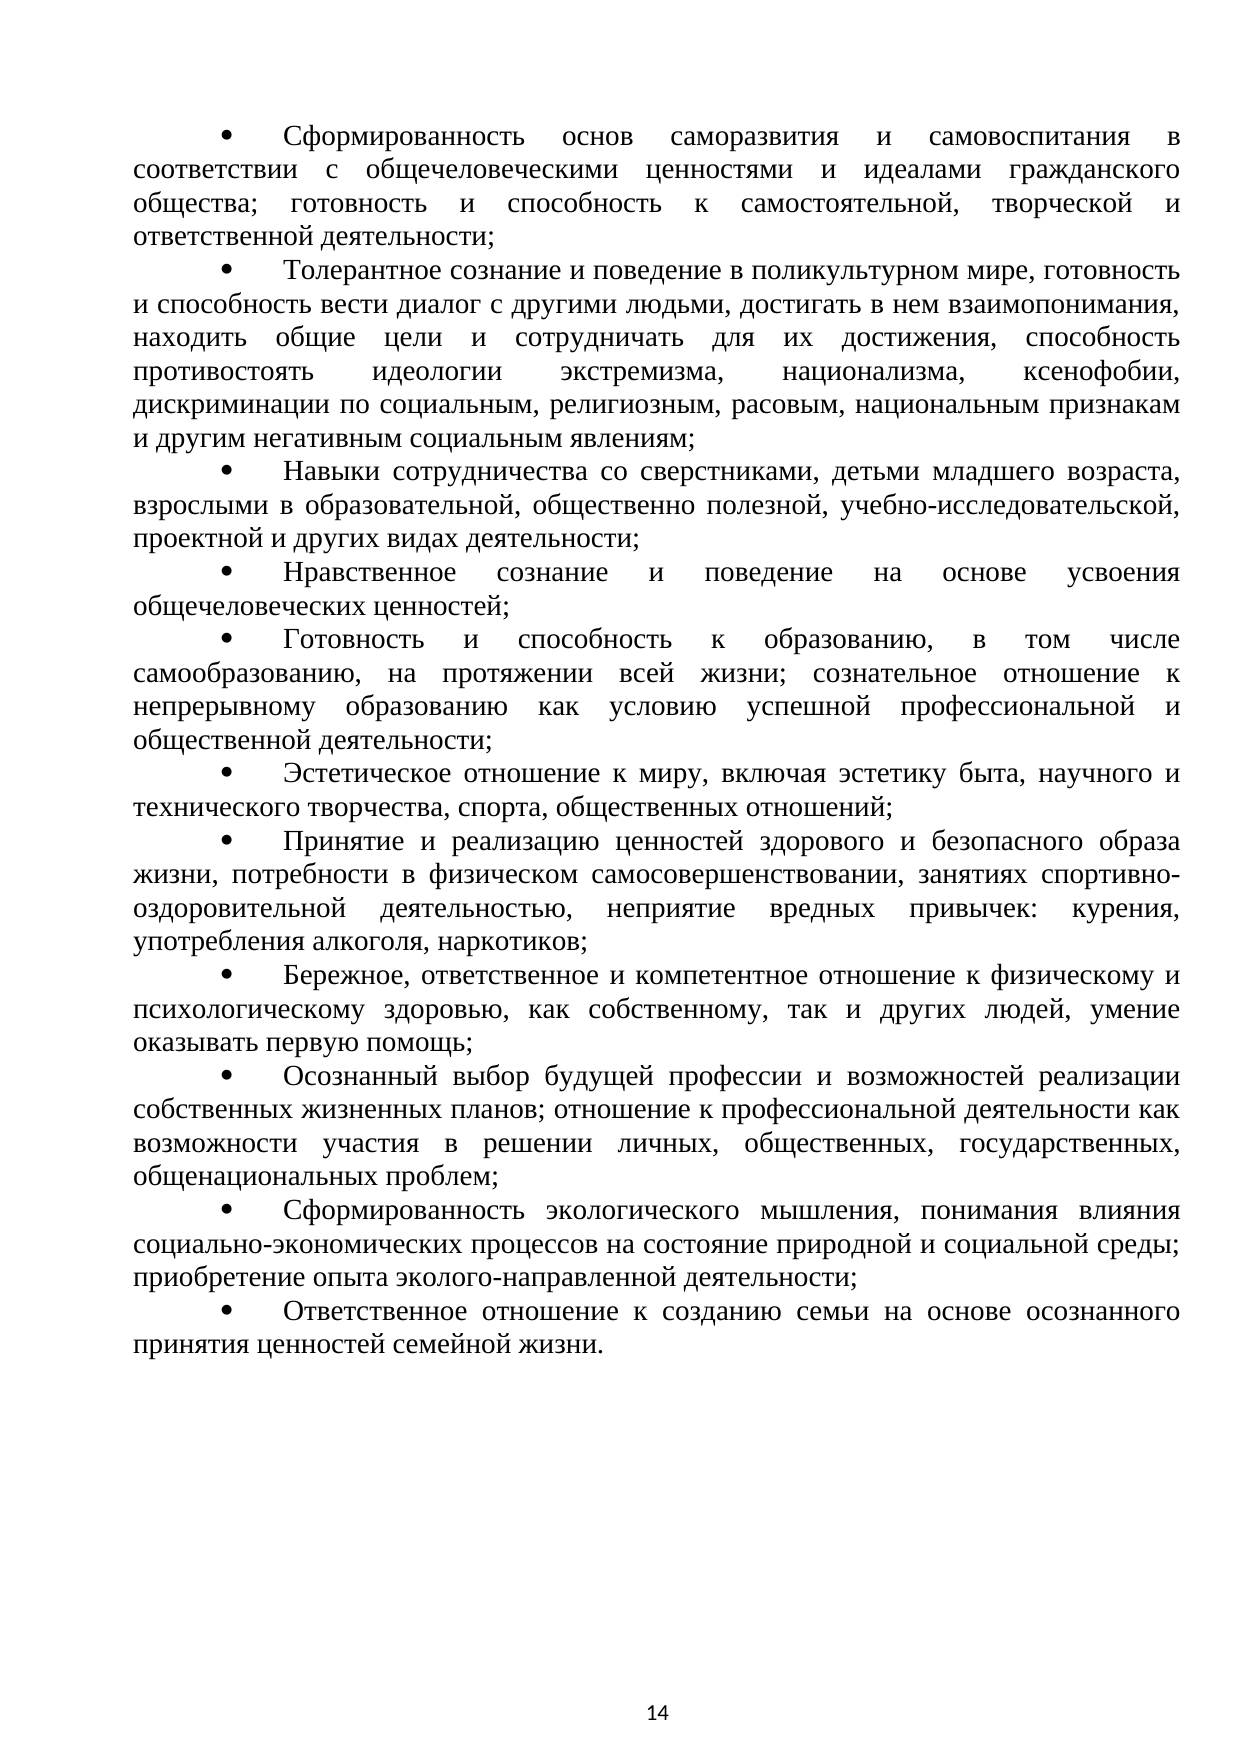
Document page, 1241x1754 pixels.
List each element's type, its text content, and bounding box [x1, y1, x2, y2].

list Осознанный выбор будущей профессии и возможностей реализации собственных жизненных планов; отношение к профессиональной деятельности как возможности участия в решении личных, общественных, государственных, общенациональных проблем; [133, 1058, 1181, 1192]
list Принятие и реализацию ценностей здорового и безопасного образа жизни, потребности в физическом самосовершенствовании, занятиях спортивно-оздоровительной деятельностью, неприятие вредных привычек: курения, употребления алкоголя, наркотиков; [133, 823, 1181, 957]
list Ответственное отношение к созданию семьи на основе осознанного принятия ценностей семейной жизни. [133, 1293, 1181, 1360]
list Нравственное сознание и поведение на основе усвоения общечеловеческих ценностей; [133, 554, 1181, 621]
list Сформированность основ саморазвития и самовоспитания в соответствии с общечеловеческими ценностями и идеалами гражданского общества; готовность и способность к самостоятельной, творческой и ответственной деятельности; [133, 118, 1181, 252]
list Бережное, ответственное и компетентное отношение к физическому и психологическому здоровью, как собственному, так и других людей, умение оказывать первую помощь; [133, 957, 1181, 1058]
list Толерантное сознание и поведение в поликультурном мире, готовность и способность вести диалог с другими людьми, достигать в нем взаимопонимания, находить общие цели и сотрудничать для их достижения, способность противостоять идеологии экстремизма, национализма, ксенофобии, дискриминации по социальным, религиозным, расовым, национальным признакам и другим негативным социальным явлениям; [133, 252, 1181, 453]
list Сформированность экологического мышления, понимания влияния социально-экономических процессов на состояние природной и социальной среды; приобретение опыта эколого-направленной деятельности; [133, 1192, 1181, 1293]
list Навыки сотрудничества со сверстниками, детьми младшего возраста, взрослыми в образовательной, общественно полезной, учебно-исследовательской, проектной и других видах деятельности; [133, 453, 1181, 554]
list Эстетическое отношение к миру, включая эстетику быта, научного и технического творчества, спорта, общественных отношений; [133, 756, 1181, 823]
list Готовность и способность к образованию, в том числе самообразованию, на протяжении всей жизни; сознательное отношение к непрерывному образованию как условию успешной профессиональной и общественной деятельности; [133, 621, 1181, 756]
